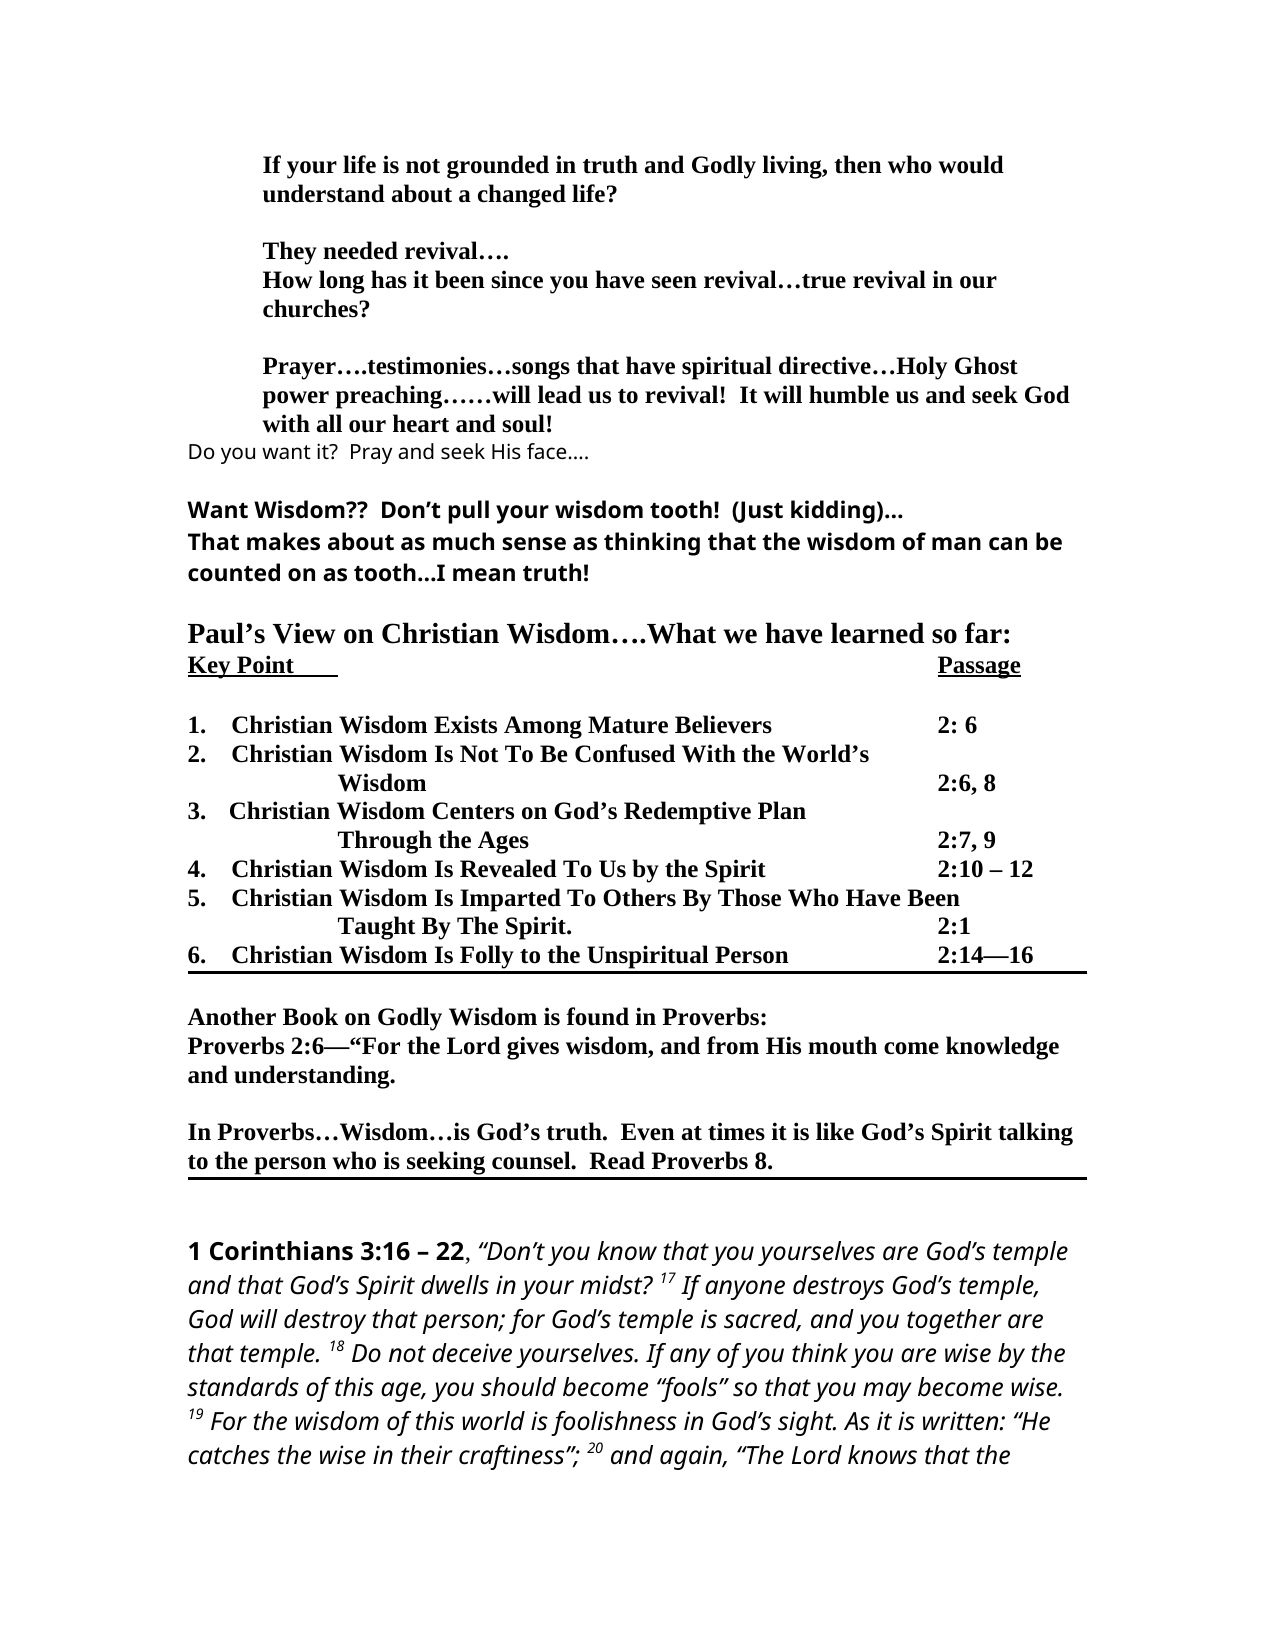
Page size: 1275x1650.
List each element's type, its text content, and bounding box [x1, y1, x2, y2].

text Do you want it? Pray and seek His face…. [187, 437, 1087, 466]
subtitle Paul’s View on Christian Wisdom….What we have learned so far: [187, 617, 1087, 650]
subtitle Key Point Passage [187, 650, 1087, 679]
text That makes about as much sense as thinking that the wisdom of man can be counted on as tooth…I mean truth! [187, 526, 1087, 588]
list Christian Wisdom Is Not To Be Confused With the World’s [187, 739, 1087, 768]
text Another Book on Godly Wisdom is found in Proverbs: [187, 1002, 1087, 1031]
text In Proverbs…Wisdom…is God’s truth. Even at times it is like God’s Spirit talking to the person who is seeking counsel. Read Proverbs 8. [187, 1117, 1087, 1180]
text 6. Christian Wisdom Is Folly to the Unspiritual Person 2:14—16 [187, 940, 1087, 974]
text How long has it been since you have seen revival…true revival in our churches? [262, 265, 1087, 322]
text Prayer….testimonies…songs that have spiritual directive…Holy Ghost power preaching……will lead us to revival! It will humble us and seek God with all our heart and soul! [262, 351, 1087, 437]
text Proverbs 2:6—“For the Lord gives wisdom, and from His mouth come knowledge and understanding. [187, 1031, 1087, 1089]
text Taught By The Spirit. 2:1 [262, 911, 1087, 940]
text Through the Ages 2:7, 9 [262, 825, 1087, 854]
text If your life is not grounded in truth and Godly living, then who would understand about a changed life? [262, 150, 1087, 207]
text 1. Christian Wisdom Exists Among Mature Believers 2: 6 [187, 710, 1087, 739]
list Christian Wisdom Is Imparted To Others By Those Who Have Been [187, 883, 1087, 911]
text Wisdom 2:6, 8 [262, 768, 1087, 796]
text They needed revival…. [262, 236, 1087, 265]
text 4. Christian Wisdom Is Revealed To Us by the Spirit 2:10 – 12 [187, 854, 1087, 883]
text Want Wisdom?? Don’t pull your wisdom tooth! (Just kidding)… [187, 494, 1087, 526]
list Christian Wisdom Centers on God’s Redemptive Plan [187, 796, 1087, 825]
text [187, 1233, 1087, 1472]
